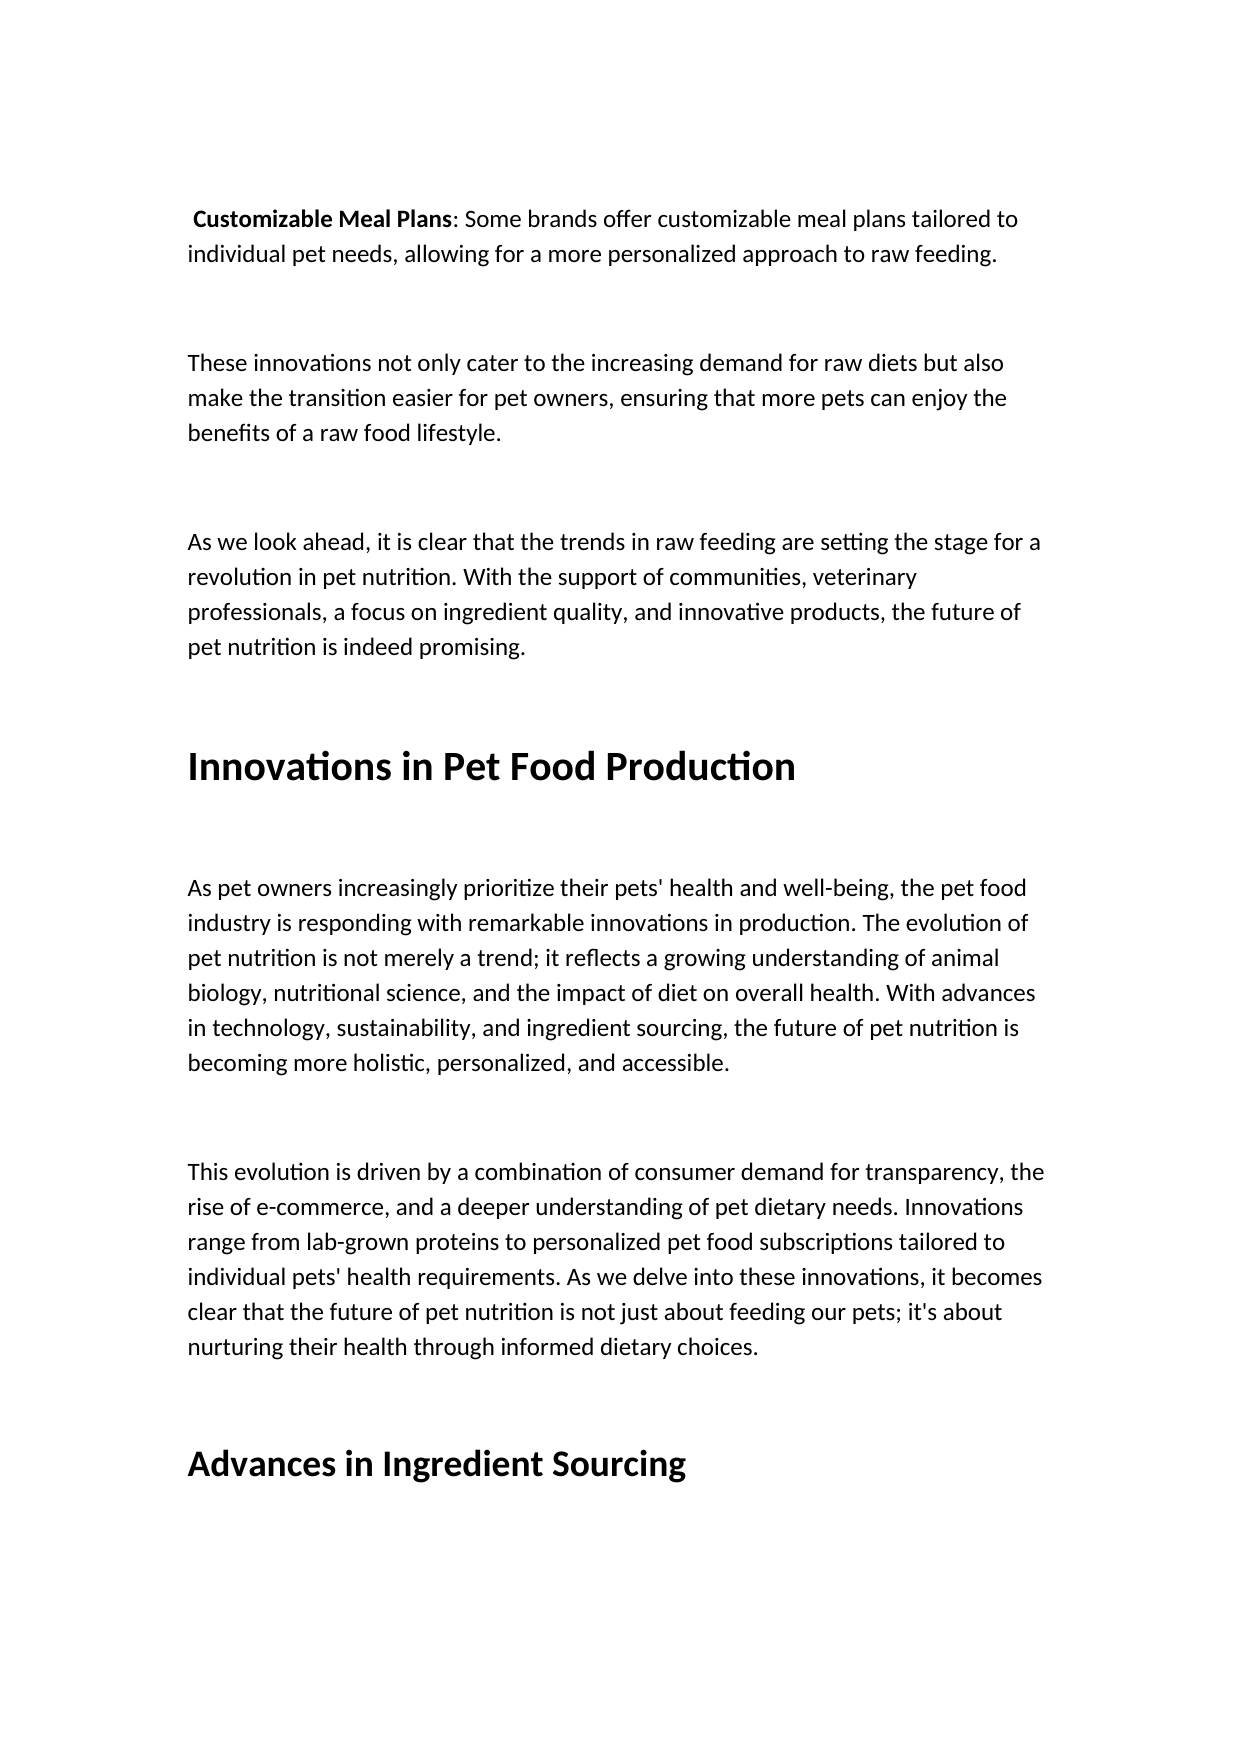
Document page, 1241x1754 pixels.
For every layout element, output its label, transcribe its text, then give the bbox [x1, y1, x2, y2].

text Innovations in Pet Food Production [187, 739, 1053, 790]
text As we look ahead, it is clear that the trends in raw feeding are setting the stage for a revolution in pet nutrition. With the support of communities, veterinary professionals, a focus on ingredient quality, and innovative products, the future of pet nutrition is indeed promising. [187, 526, 1053, 661]
text As pet owners increasingly prioritize their pets' health and well-being, the pet food industry is responding with remarkable innovations in production. The evolution of pet nutrition is not merely a trend; it reflects a growing understanding of animal biology, nutritional science, and the impact of diet on overall health. With advances in technology, sustainability, and ingredient sourcing, the future of pet nutrition is becoming more holistic, personalized, and accessible. [187, 872, 1053, 1077]
text Advances in Ingredient Sourcing [187, 1439, 1053, 1485]
text These innovations not only cater to the increasing demand for raw diets but also make the transition easier for pet owners, ensuring that more pets can enjoy the benefits of a raw food lifestyle. [187, 347, 1053, 447]
text This evolution is driven by a combination of consumer demand for transparency, the rise of e-commerce, and a deeper understanding of pet dietary needs. Innovations range from lab-grown proteins to personalized pet food subscriptions tailored to individual pets' health requirements. As we delve into these innovations, it becomes clear that the future of pet nutrition is not just about feeding our pets; it's about nurturing their health through informed dietary choices. [187, 1156, 1053, 1361]
